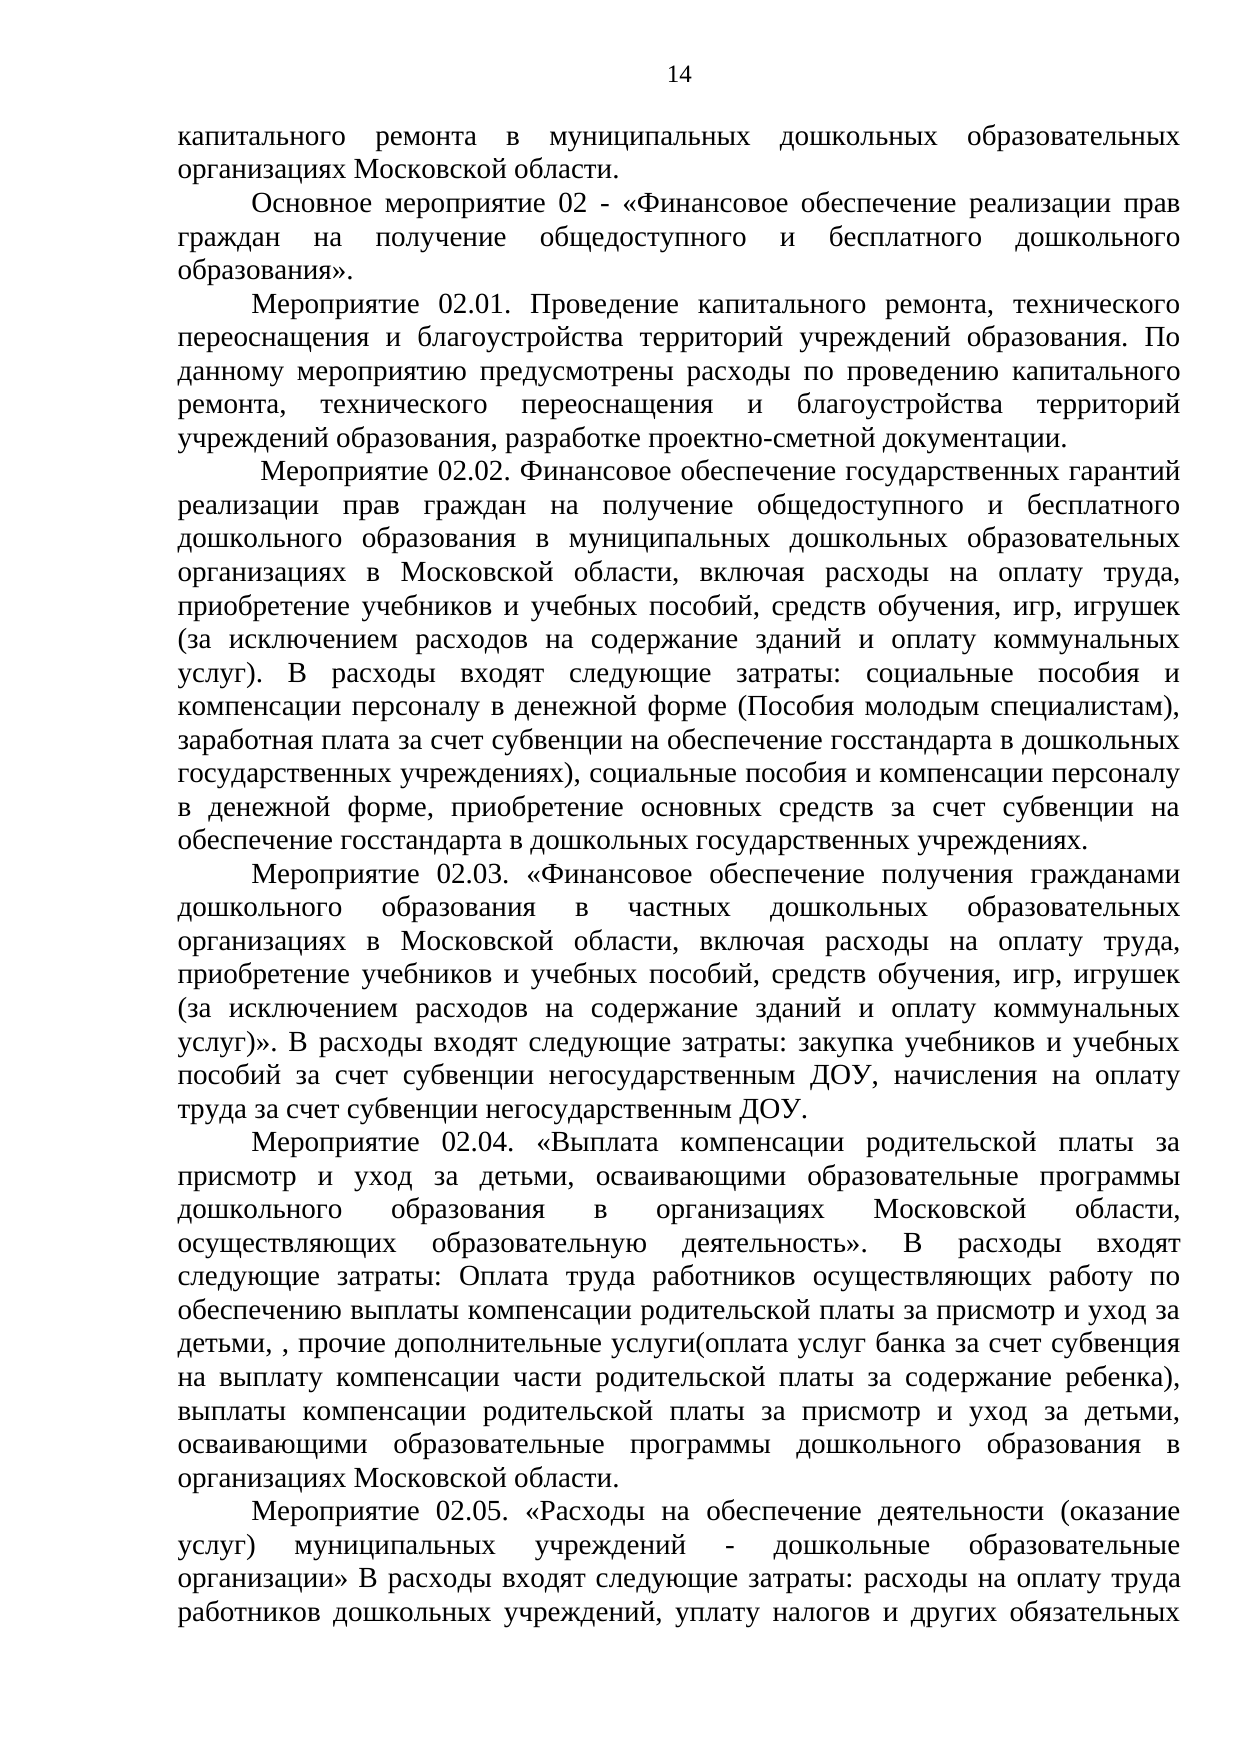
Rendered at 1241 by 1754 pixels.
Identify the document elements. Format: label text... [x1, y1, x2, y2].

text Мероприятие 02.02. Финансовое обеспечение государственных гарантий реализации прав граждан на получение общедоступного и бесплатного дошкольного образования в муниципальных дошкольных образовательных организациях в Московской области, включая расходы на оплату труда, приобретение учебников и учебных пособий, средств обучения, игр, игрушек (за исключением расходов на содержание зданий и оплату коммунальных услуг). В расходы входят следующие затраты: социальные пособия и компенсации персоналу в денежной форме (Пособия молодым специалистам), заработная плата за счет субвенции на обеспечение госстандарта в дошкольных государственных учреждениях), социальные пособия и компенсации персоналу в денежной форме, приобретение основных средств за счет субвенции на обеспечение госстандарта в дошкольных государственных учреждениях. [177, 453, 1181, 856]
text Мероприятие 02.04. «Выплата компенсации родительской платы за присмотр и уход за детьми, осваивающими образовательные программы дошкольного образования в организациях Московской области, осуществляющих образовательную деятельность». В расходы входят следующие затраты: Оплата труда работников осуществляющих работу по обеспечению выплаты компенсации родительской платы за присмотр и уход за детьми, , прочие дополнительные услуги(оплата услуг банка за счет субвенция на выплату компенсации части родительской платы за содержание ребенка), выплаты компенсации родительской платы за присмотр и уход за детьми, осваивающими образовательные программы дошкольного образования в организациях Московской области. [177, 1124, 1181, 1493]
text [177, 1493, 1181, 1627]
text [177, 118, 1181, 185]
text Мероприятие 02.03. «Финансовое обеспечение получения гражданами дошкольного образования в частных дошкольных образовательных организациях в Московской области, включая расходы на оплату труда, приобретение учебников и учебных пособий, средств обучения, игр, игрушек (за исключением расходов на содержание зданий и оплату коммунальных услуг)». В расходы входят следующие затраты: закупка учебников и учебных пособий за счет субвенции негосударственным ДОУ, начисления на оплату труда за счет субвенции негосударственным ДОУ. [177, 856, 1181, 1124]
text Основное мероприятие 02 - «Финансовое обеспечение реализации прав граждан на получение общедоступного и бесплатного дошкольного образования». [177, 185, 1181, 286]
text Мероприятие 02.01. Проведение капитального ремонта, технического переоснащения и благоустройства территорий учреждений образования. По данному мероприятию предусмотрены расходы по проведению капитального ремонта, технического переоснащения и благоустройства территорий учреждений образования, разработке проектно-сметной документации. [177, 286, 1181, 453]
